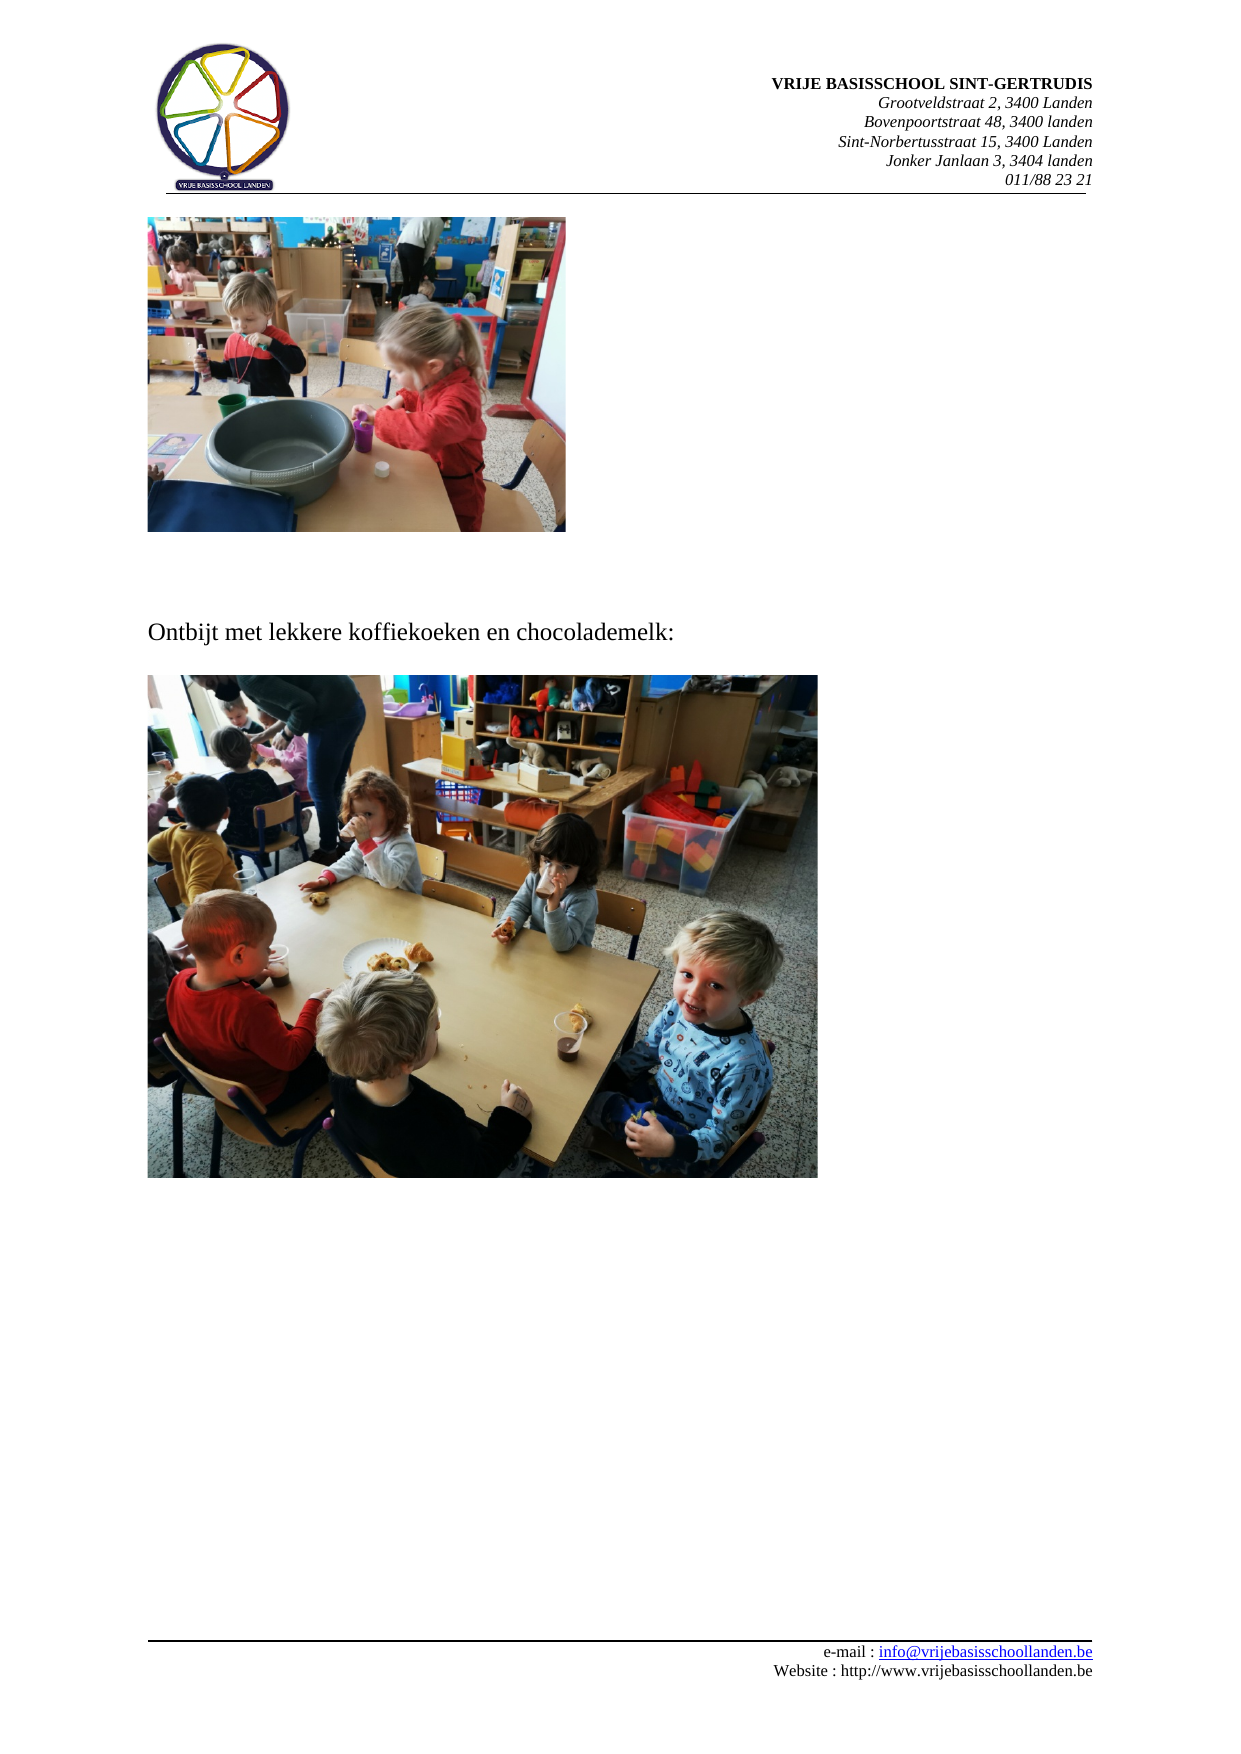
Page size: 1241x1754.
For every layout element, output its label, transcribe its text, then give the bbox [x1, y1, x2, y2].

picture [147, 675, 818, 1178]
picture [147, 217, 566, 532]
picture [140, 20, 315, 194]
text Ontbijt met lekkere koffiekoeken en chocolademelk: [148, 617, 1092, 646]
